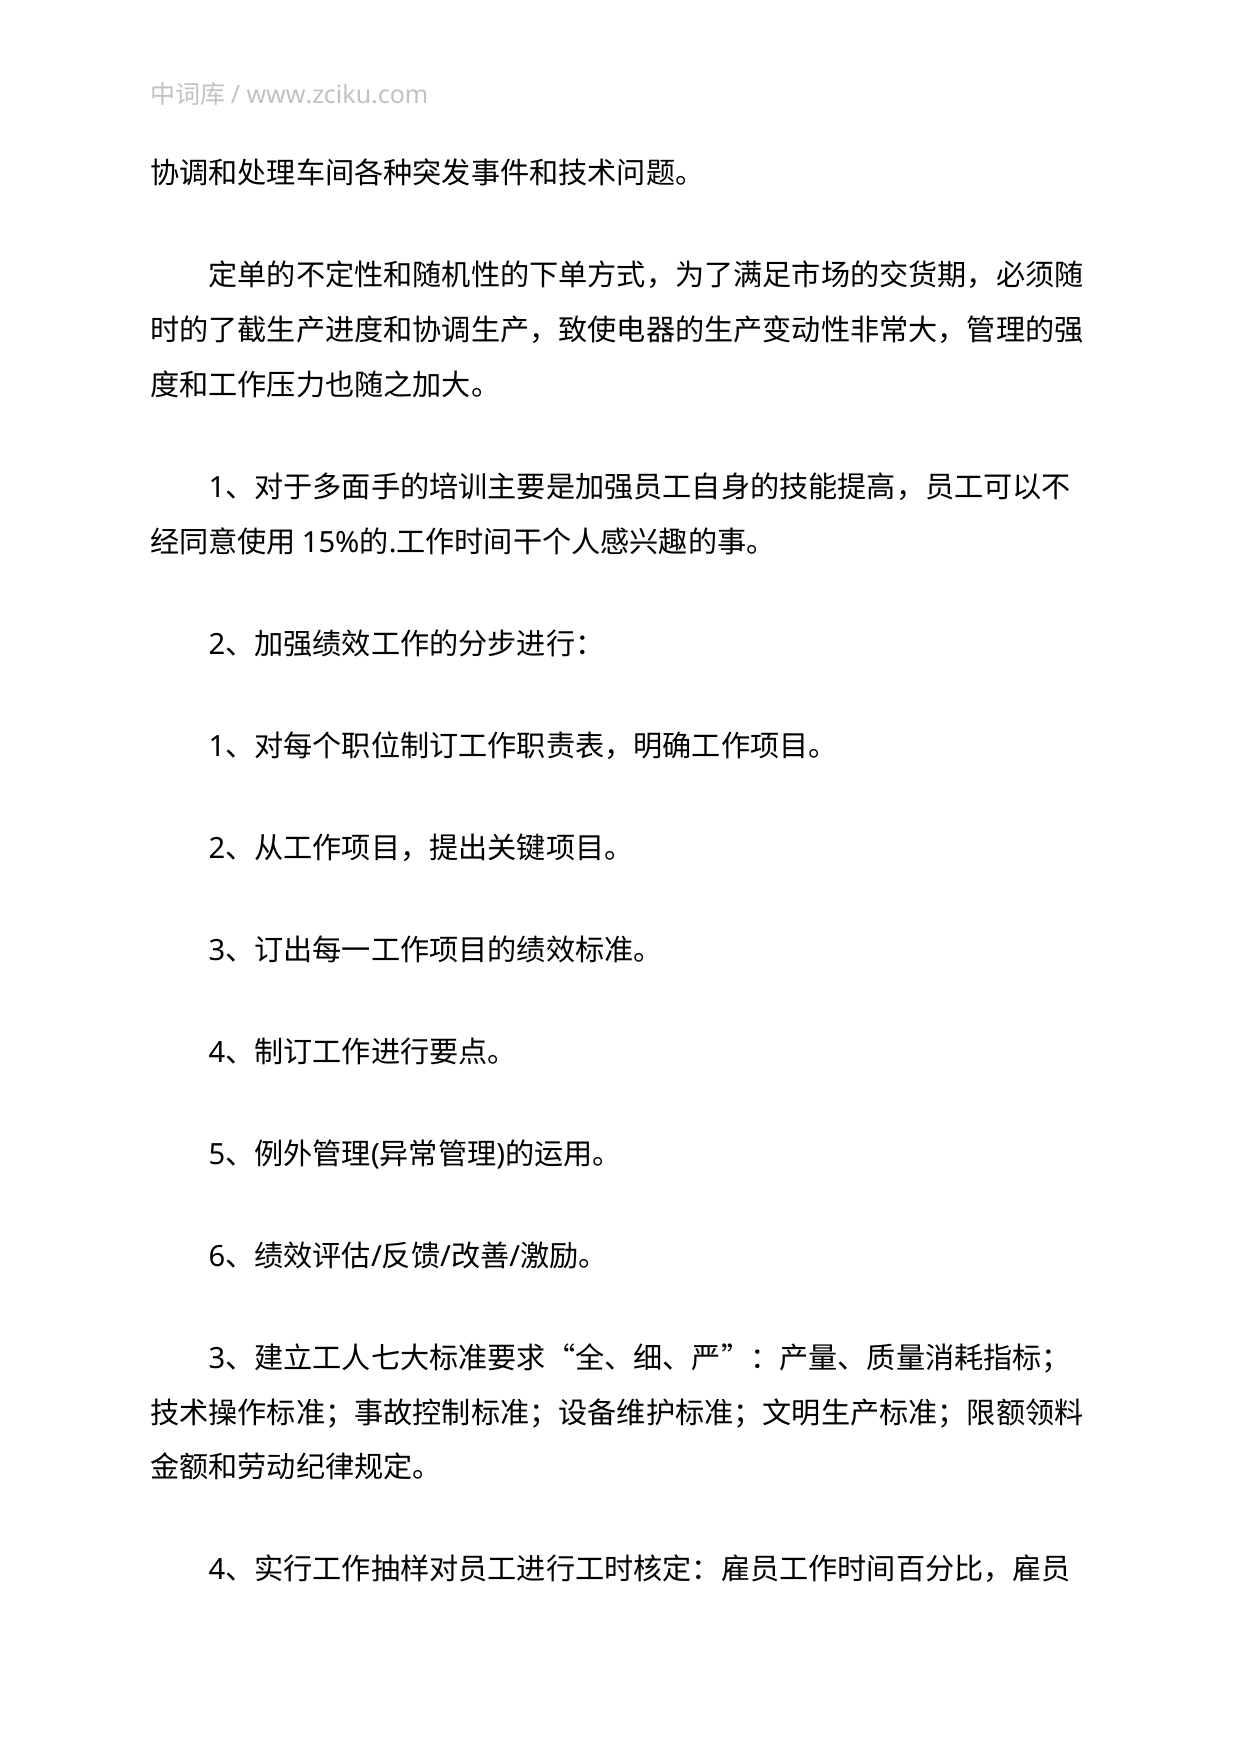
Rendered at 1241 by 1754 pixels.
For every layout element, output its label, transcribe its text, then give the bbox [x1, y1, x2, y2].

text 4、制订工作进行要点。 [150, 1028, 1090, 1071]
text 5、例外管理(异常管理)的运用。 [150, 1130, 1090, 1173]
text 6、绩效评估/反馈/改善/激励。 [150, 1232, 1090, 1274]
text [150, 1546, 1090, 1588]
text 2、加强绩效工作的分步进行： [150, 620, 1090, 663]
text 1、对于多面手的培训主要是加强员工自身的技能提高，员工可以不经同意使用15%的.工作时间干个人感兴趣的事。 [150, 463, 1090, 561]
text 定单的不定性和随机性的下单方式，为了满足市场的交货期，必须随时的了截生产进度和协调生产，致使电器的生产变动性非常大，管理的强度和工作压力也随之加大。 [150, 252, 1090, 404]
text 3、订出每一工作项目的绩效标准。 [150, 926, 1090, 969]
text 2、从工作项目，提出关键项目。 [150, 824, 1090, 867]
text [150, 150, 1090, 192]
text 1、对每个职位制订工作职责表，明确工作项目。 [150, 722, 1090, 765]
text 3、建立工人七大标准要求“全、细、严”：产量、质量消耗指标；技术操作标准；事故控制标准；设备维护标准；文明生产标准；限额领料金额和劳动纪律规定。 [150, 1334, 1090, 1486]
